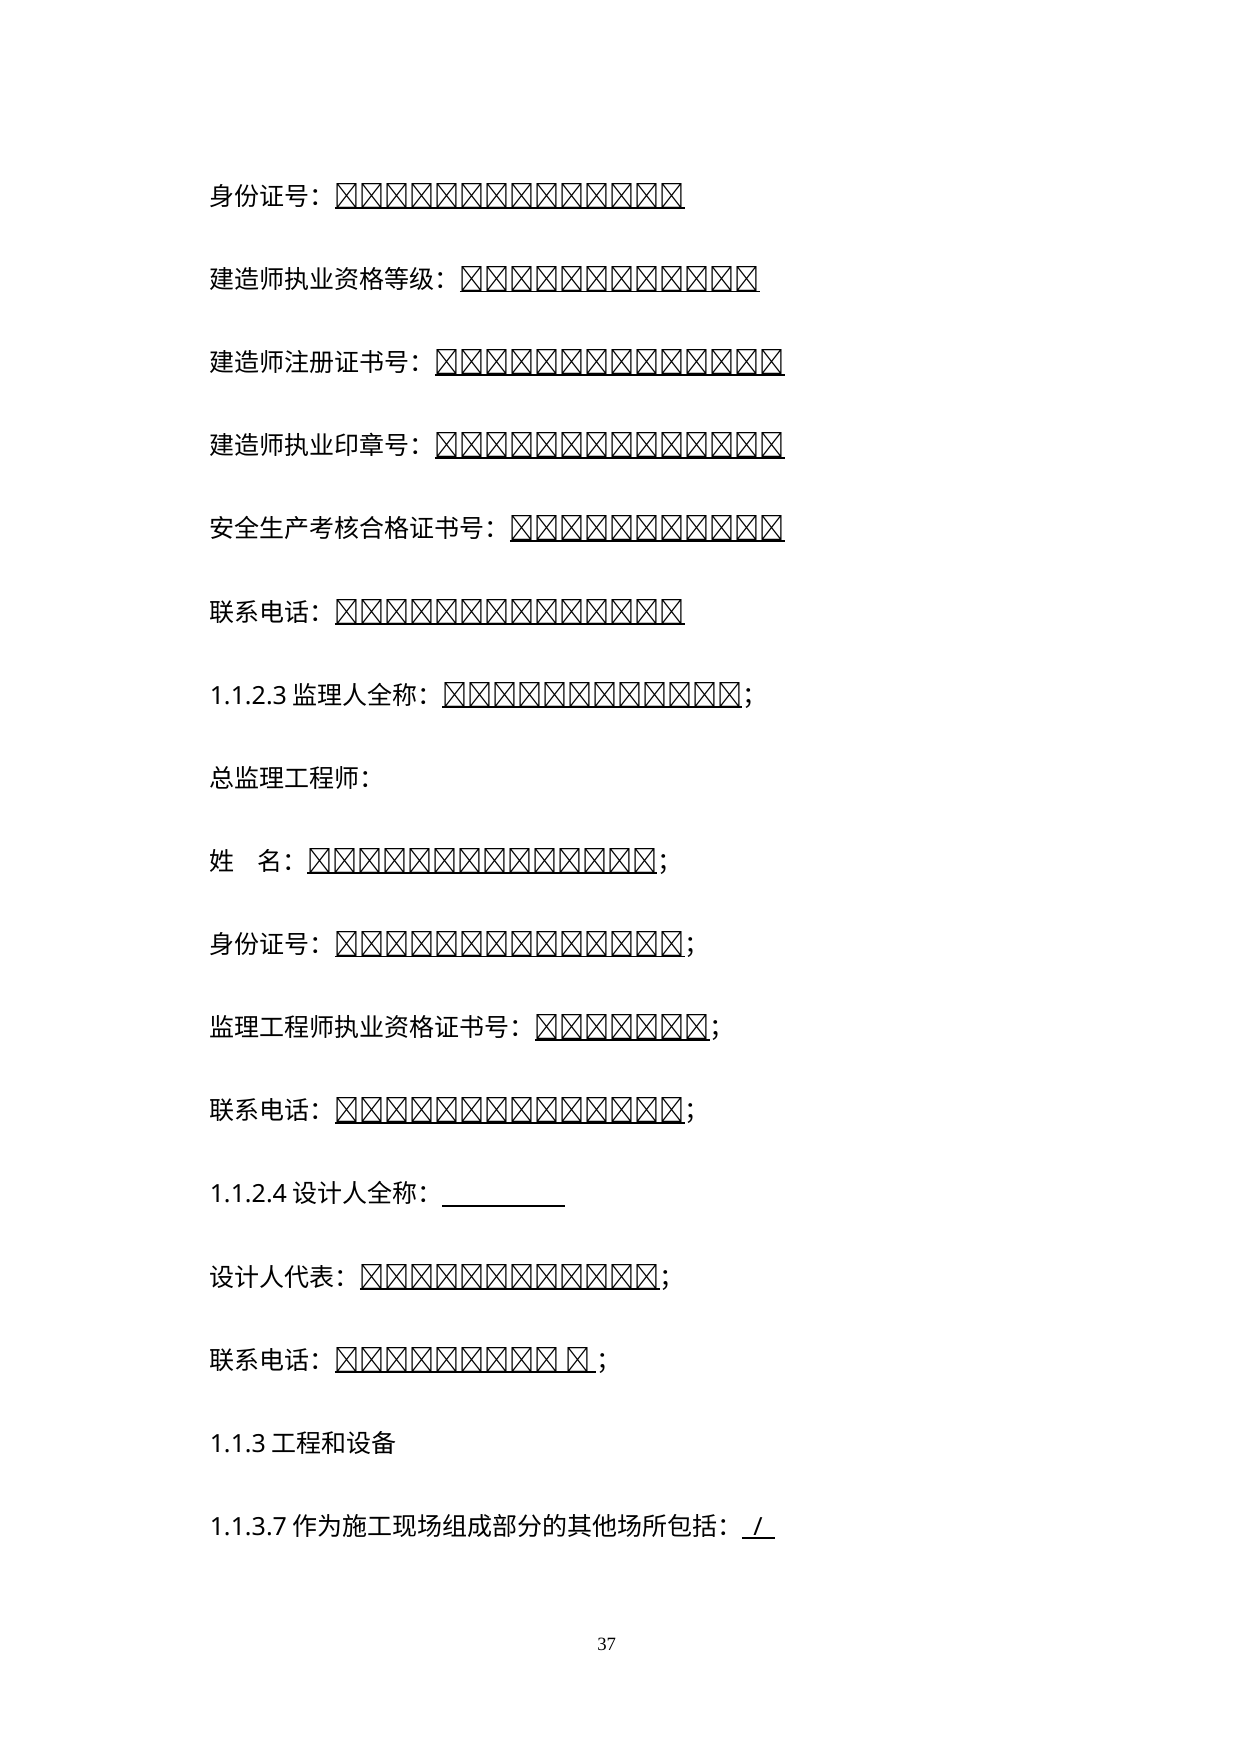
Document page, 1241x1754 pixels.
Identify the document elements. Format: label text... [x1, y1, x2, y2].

text 建造师执业印章号： [159, 411, 1078, 476]
text 建造师注册证书号： [159, 328, 1078, 393]
text 1.1.3工程和设备 [159, 1409, 1078, 1474]
text 姓 名：； [159, 827, 1078, 892]
text 监理工程师执业资格证书号：； [159, 993, 1078, 1058]
text 身份证号： [159, 162, 1078, 227]
text 安全生产考核合格证书号： [159, 494, 1078, 559]
text 1.1.2.3监理人全称：； [159, 661, 1078, 726]
text 1.1.2.4设计人全称： [159, 1159, 1078, 1224]
text 1.1.3.7作为施工现场组成部分的其他场所包括： / [159, 1492, 1078, 1557]
text 联系电话： [159, 578, 1078, 643]
text 联系电话：； [159, 1076, 1078, 1141]
text 身份证号：； [159, 910, 1078, 975]
text 建造师执业资格等级： [159, 245, 1078, 310]
text 总监理工程师： [159, 744, 1078, 809]
text 联系电话：  ； [159, 1326, 1078, 1391]
text 设计人代表：； [159, 1243, 1078, 1308]
